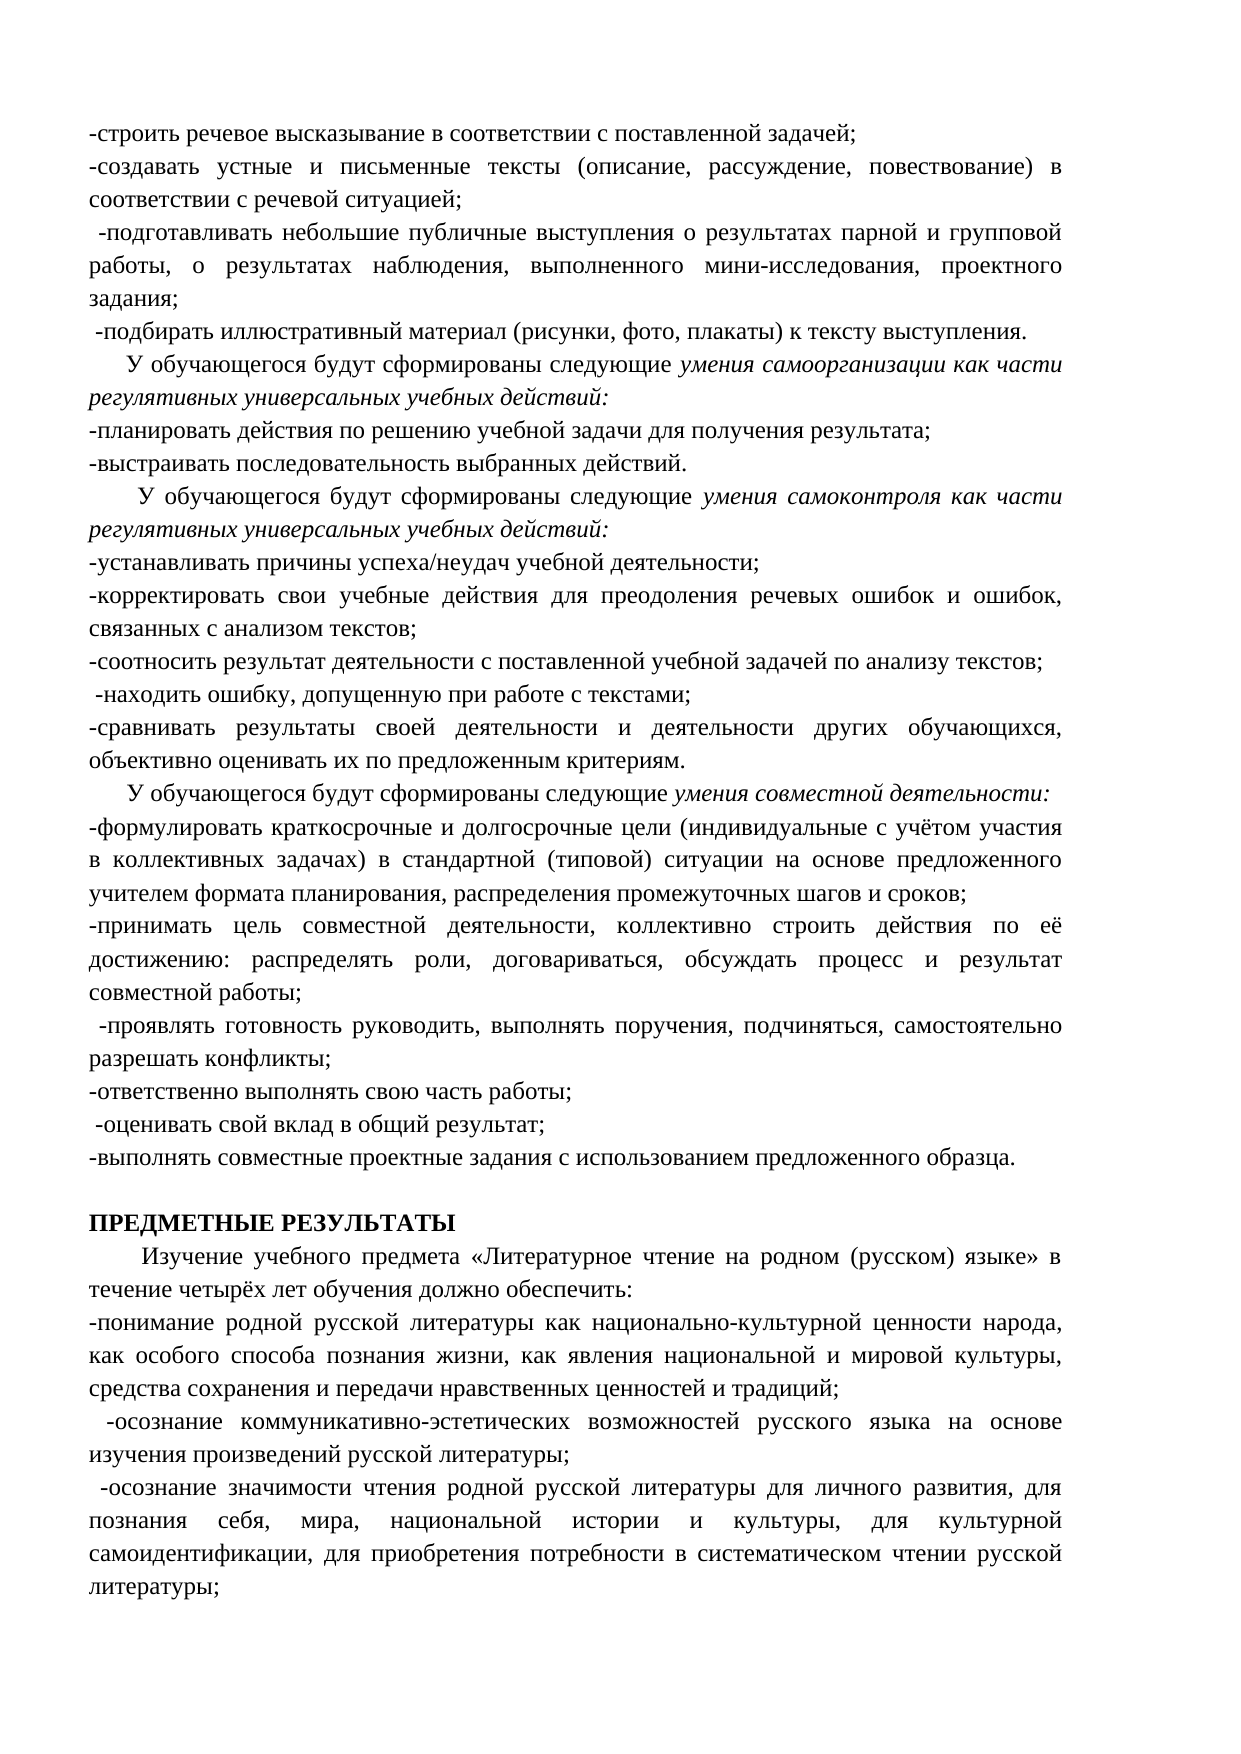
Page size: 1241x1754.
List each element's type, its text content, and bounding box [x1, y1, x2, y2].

text -находить ошибку, допущенную при работе с текстами; [89, 679, 1063, 708]
text -корректировать свои учебные действия для преодоления речевых ошибок и ошибок, связанных с анализом текстов; [89, 580, 1063, 642]
text -осознание значимости чтения родной русской литературы для личного развития, для познания себя, мира, национальной истории и культуры, для культурной самоидентификации, для приобретения потребности в систематическом чтении русской литературы; [89, 1472, 1063, 1600]
text -выполнять совместные проектные задания с использованием предложенного образца. [89, 1142, 1063, 1171]
text -принимать цель совместной деятельности, коллективно строить действия по её достижению: распределять роли, договариваться, обсуждать процесс и результат совместной работы; [89, 911, 1063, 1005]
text -осознание коммуникативно-эстетических возможностей русского языка на основе изучения произведений русской литературы; [89, 1406, 1063, 1468]
text ПРЕДМЕТНЫЕ РЕЗУЛЬТАТЫ [89, 1208, 1063, 1237]
text -оценивать свой вклад в общий результат; [89, 1109, 1063, 1137]
text -выстраивать последовательность выбранных действий. [89, 448, 1063, 477]
text Изучение учебного предмета «Литературное чтение на родном (русском) языке» в течение четырёх лет обучения должно обеспечить: [89, 1241, 1063, 1303]
text -формулировать краткосрочные и долгосрочные цели (индивидуальные с учётом участия в коллективных задачах) в стандартной (типовой) ситуации на основе предложенного учителем формата планирования, распределения промежуточных шагов и сроков; [89, 812, 1063, 906]
text -понимание родной русской литературы как национально-культурной ценности народа, как особого способа познания жизни, как явления национальной и мировой культуры, средства сохранения и передачи нравственных ценностей и традиций; [89, 1307, 1063, 1402]
text У обучающегося будут сформированы следующие умения совместной деятельности: [89, 778, 1063, 807]
text У обучающегося будут сформированы следующие умения самоорганизации как части регулятивных универсальных учебных действий: [89, 349, 1063, 411]
text -устанавливать причины успеха/неудач учебной деятельности; [89, 547, 1063, 576]
text -сравнивать результаты своей деятельности и деятельности других обучающихся, объективно оценивать их по предложенным критериям. [89, 712, 1063, 774]
text У обучающегося будут сформированы следующие умения самоконтроля как части регулятивных универсальных учебных действий: [89, 481, 1063, 543]
text -соотносить результат деятельности с поставленной учебной задачей по анализу текстов; [89, 646, 1063, 675]
text -создавать устные и письменные тексты (описание, рассуждение, повествование) в соответствии с речевой ситуацией; [89, 151, 1063, 213]
text -проявлять готовность руководить, выполнять поручения, подчиняться, самостоятельно разрешать конфликты; [89, 1010, 1063, 1071]
text -подбирать иллюстративный материал (рисунки, фото, плакаты) к тексту выступления. [89, 316, 1063, 345]
text -подготавливать небольшие публичные выступления о результатах парной и групповой работы, о результатах наблюдения, выполненного мини-исследования, проектного задания; [89, 217, 1063, 312]
text -планировать действия по решению учебной задачи для получения результата; [89, 415, 1063, 444]
text -ответственно выполнять свою часть работы; [89, 1076, 1063, 1104]
text -строить речевое высказывание в соответствии с поставленной задачей; [89, 118, 1063, 147]
